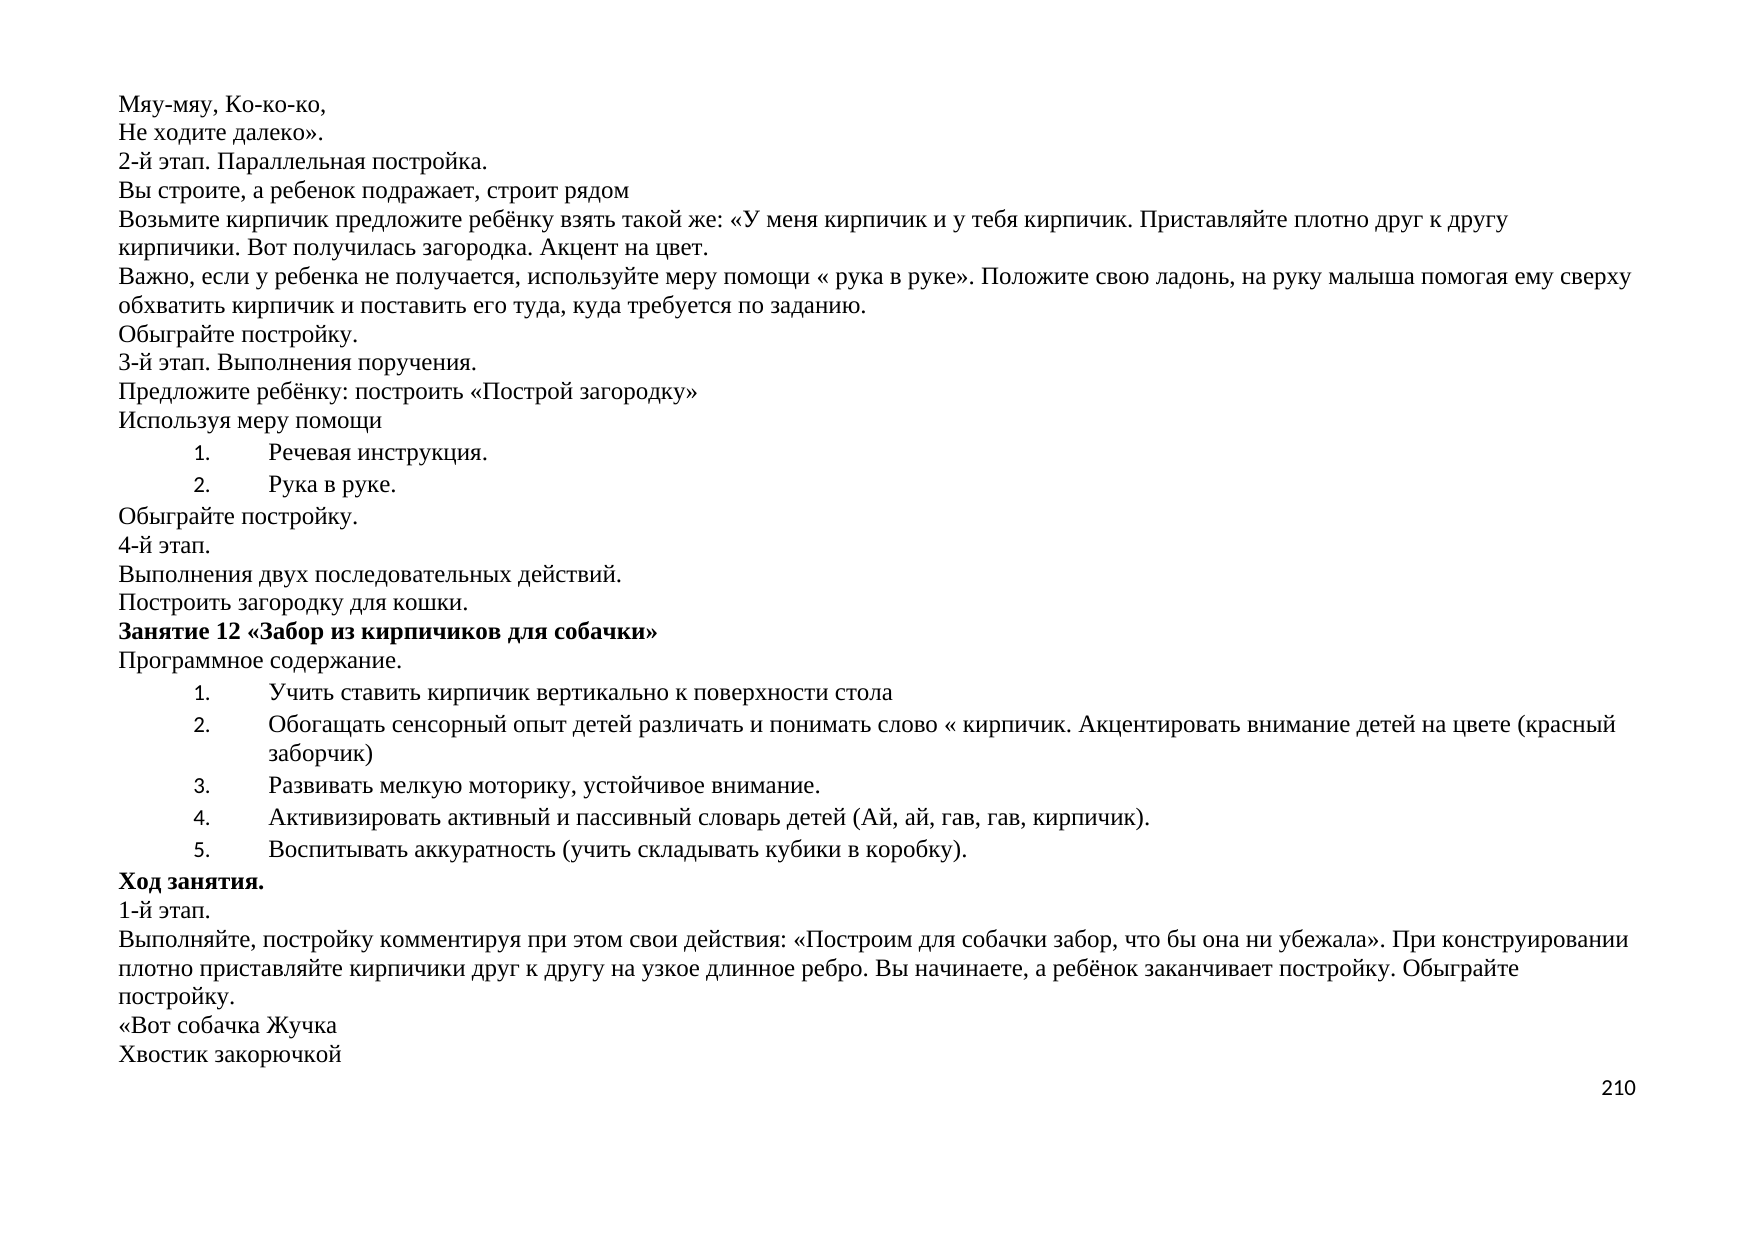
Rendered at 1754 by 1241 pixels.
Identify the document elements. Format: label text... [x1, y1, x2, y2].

text Хвостик закорючкой [118, 1039, 1636, 1068]
text Не ходите далеко». [118, 117, 1636, 146]
list Воспитывать аккуратность (учить складывать кубики в коробку). [193, 834, 1636, 863]
text Обыграйте постройку. [118, 501, 1636, 530]
list Активизировать активный и пассивный словарь детей (Ай, ай, гав, гав, кирпичик). [193, 802, 1636, 831]
text Выполняйте, постройку комментируя при этом свои действия: «Построим для собачки забор, что бы она ни убежала». При конструировании плотно приставляйте кирпичики друг к другу на узкое длинное ребро. Вы начинаете, а ребёнок заканчивает постройку. Обыграйте постройку. [118, 924, 1636, 1010]
text 1-й этап. [118, 895, 1636, 924]
text 2-й этап. Параллельная постройка. [118, 146, 1636, 175]
text Построить загородку для кошки. [118, 587, 1636, 616]
text Обыграйте постройку. [118, 319, 1636, 347]
list Обогащать сенсорный опыт детей различать и понимать слово « кирпичик. Акцентировать внимание детей на цвете (красный заборчик) [193, 709, 1636, 767]
text Используя меру помощи [118, 405, 1636, 434]
text Важно, если у ребенка не получается, используйте меру помощи « рука в руке». Положите свою ладонь, на руку малыша помогая ему сверху обхватить кирпичик и поставить его туда, куда требуется по заданию. [118, 261, 1636, 319]
text Программное содержание. [118, 645, 1636, 674]
list Учить ставить кирпичик вертикально к поверхности стола [193, 677, 1636, 706]
list Речевая инструкция. [193, 437, 1636, 466]
text Вы строите, а ребенок подражает, строит рядом [118, 175, 1636, 204]
text Мяу-мяу, Ко-ко-ко, [118, 89, 1636, 117]
list Развивать мелкую моторику, устойчивое внимание. [193, 770, 1636, 799]
text 4-й этап. [118, 530, 1636, 559]
text «Вот собачка Жучка [118, 1010, 1636, 1039]
text Выполнения двух последовательных действий. [118, 559, 1636, 587]
text Предложите ребёнку: построить «Построй загородку» [118, 376, 1636, 405]
text 3-й этап. Выполнения поручения. [118, 347, 1636, 376]
text Ход занятия. [118, 866, 1636, 895]
text Занятие 12 «Забор из кирпичиков для собачки» [118, 616, 1636, 645]
list Рука в руке. [193, 469, 1636, 498]
text Возьмите кирпичик предложите ребёнку взять такой же: «У меня кирпичик и у тебя кирпичик. Приставляйте плотно друг к другу кирпичики. Вот получилась загородка. Акцент на цвет. [118, 204, 1636, 261]
